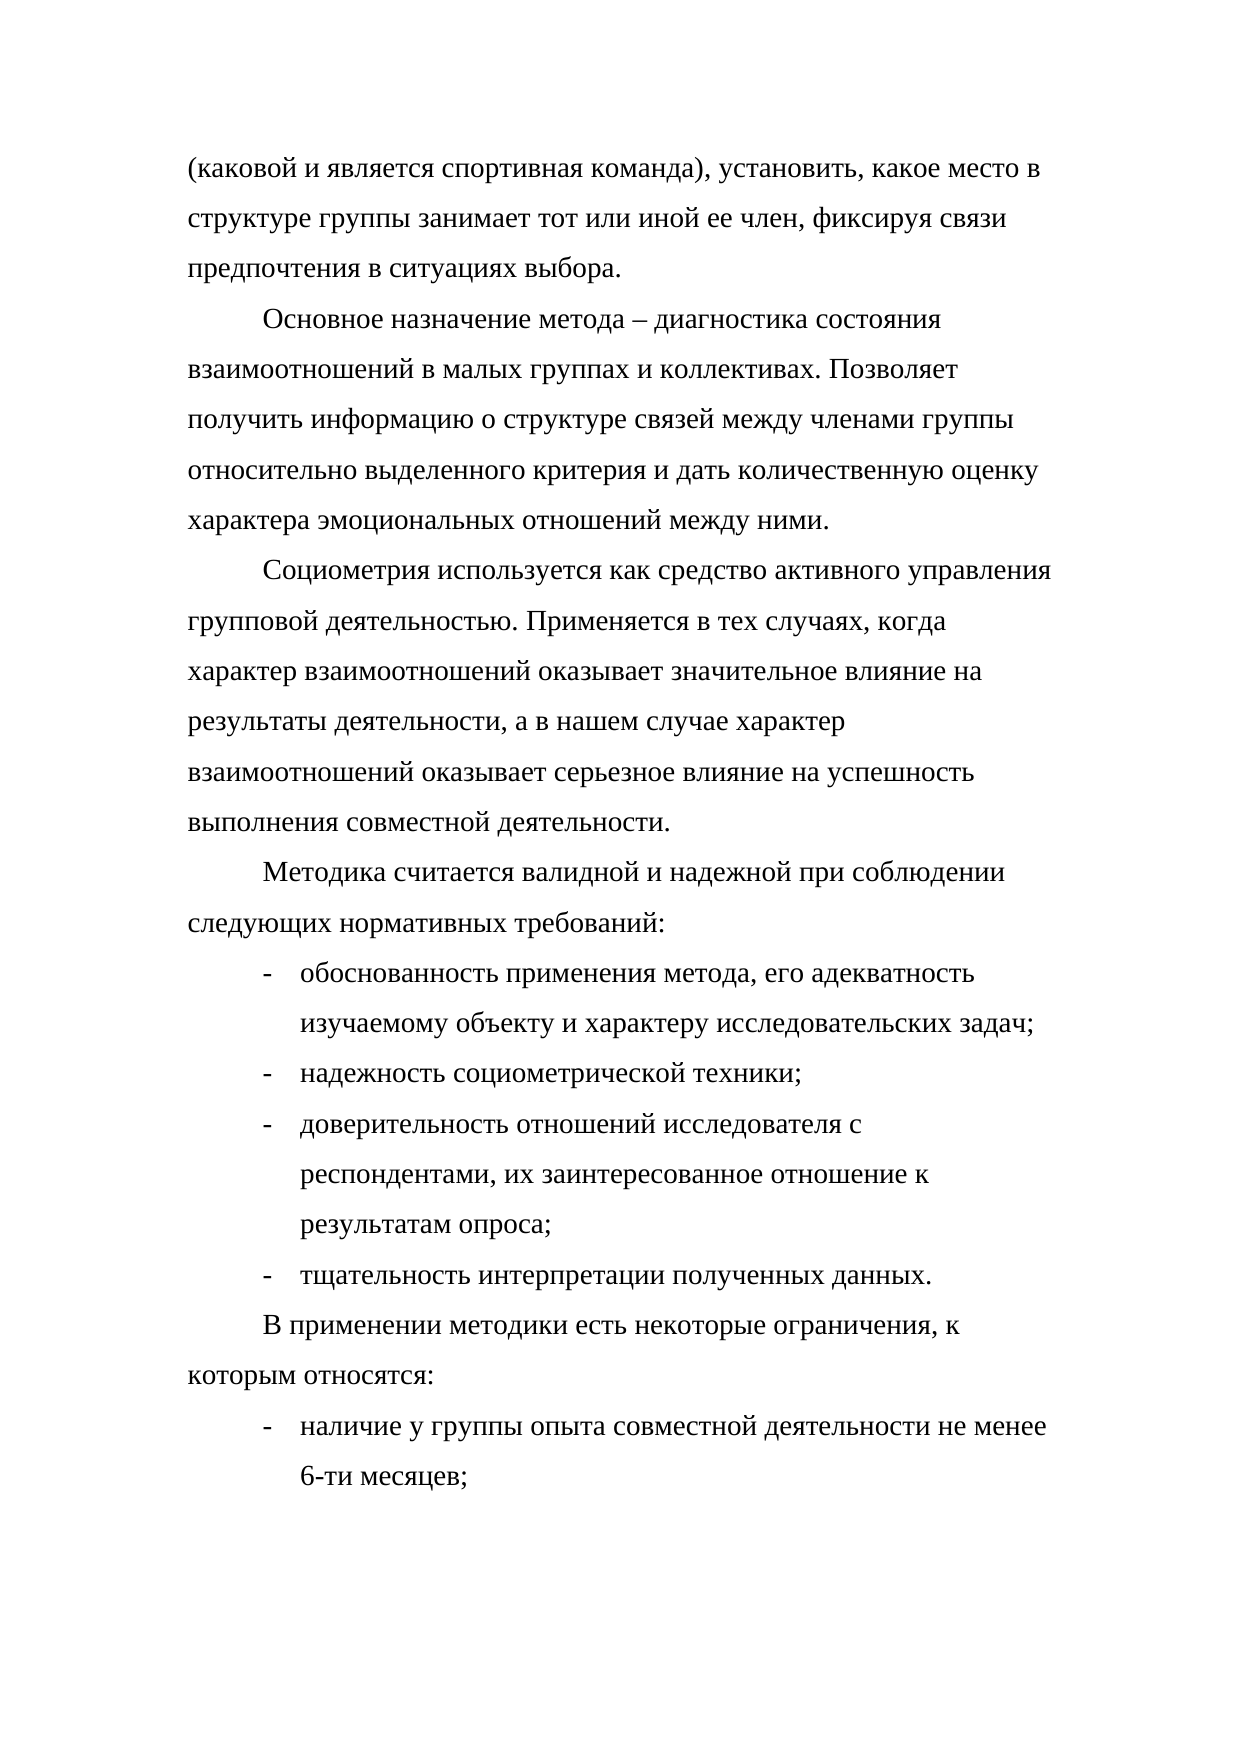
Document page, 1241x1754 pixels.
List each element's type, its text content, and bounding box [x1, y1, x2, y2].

text Социометрия используется как средство активного управления групповой деятельностью. Применяется в тех случаях, когда характер взаимоотношений оказывает значительное влияние на результаты деятельности, а в нашем случае характер взаимоотношений оказывает серьезное влияние на успешность выполнения совместной деятельности. [187, 552, 1053, 838]
text Основное назначение метода – диагностика состояния взаимоотношений в малых группах и коллективах. Позволяет получить информацию о структуре связей между членами группы относительно выделенного критерия и дать количественную оценку характера эмоциональных отношений между ними. [187, 301, 1053, 536]
list наличие у группы опыта совместной деятельности не менее 6-ти месяцев; [262, 1408, 1053, 1492]
text Методика считается валидной и надежной при соблюдении следующих нормативных требований: [187, 854, 1053, 938]
list тщательность интерпретации полученных данных. [262, 1257, 1053, 1290]
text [187, 150, 1053, 284]
text В применении методики есть некоторые ограничения, к которым относятся: [187, 1307, 1053, 1391]
list обоснованность применения метода, его адекватность изучаемому объекту и характеру исследовательских задач; [262, 955, 1053, 1039]
list надежность социометрической техники; [262, 1056, 1053, 1089]
list доверительность отношений исследователя с респондентами, их заинтересованное отношение к результатам опроса; [262, 1106, 1053, 1240]
